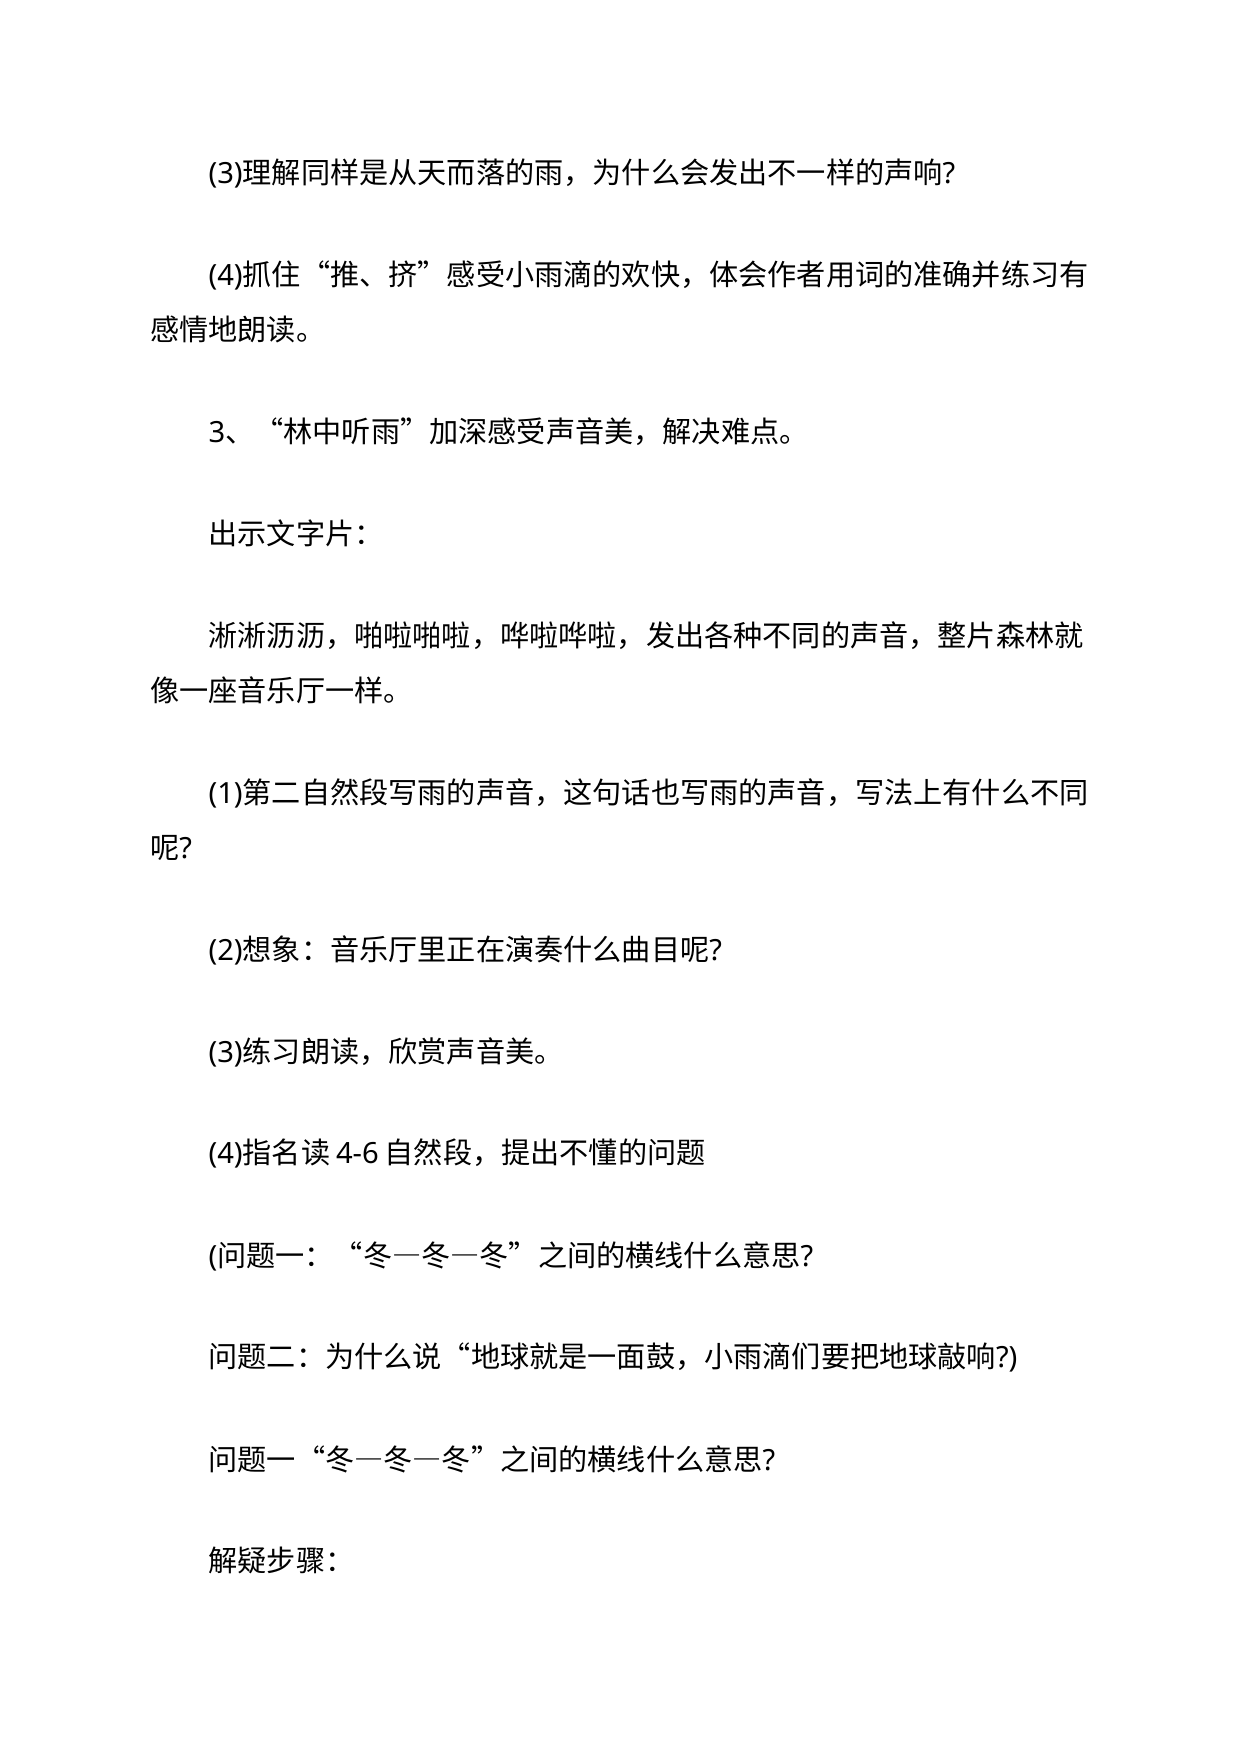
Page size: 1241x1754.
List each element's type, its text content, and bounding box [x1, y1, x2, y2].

text 出示文字片： [150, 511, 1090, 553]
text (4)指名读4-6自然段，提出不懂的问题 [150, 1130, 1090, 1172]
text 解疑步骤： [150, 1538, 1090, 1580]
text 淅淅沥沥，啪啦啪啦，哗啦哗啦，发出各种不同的声音，整片森林就像一座音乐厅一样。 [150, 612, 1090, 710]
text (1)第二自然段写雨的声音，这句话也写雨的声音，写法上有什么不同呢? [150, 769, 1090, 867]
text 问题一“冬—冬—冬”之间的横线什么意思? [150, 1436, 1090, 1478]
text (3)练习朗读，欣赏声音美。 [150, 1028, 1090, 1071]
text (2)想象：音乐厅里正在演奏什么曲目呢? [150, 926, 1090, 968]
text 问题二：为什么说“地球就是一面鼓，小雨滴们要把地球敲响?) [150, 1334, 1090, 1376]
text (问题一：“冬—冬—冬”之间的横线什么意思? [150, 1232, 1090, 1274]
text (4)抓住“推、挤”感受小雨滴的欢快，体会作者用词的准确并练习有感情地朗读。 [150, 252, 1090, 349]
text (3)理解同样是从天而落的雨，为什么会发出不一样的声响? [150, 150, 1090, 192]
text 3、“林中听雨”加深感受声音美，解决难点。 [150, 409, 1090, 451]
